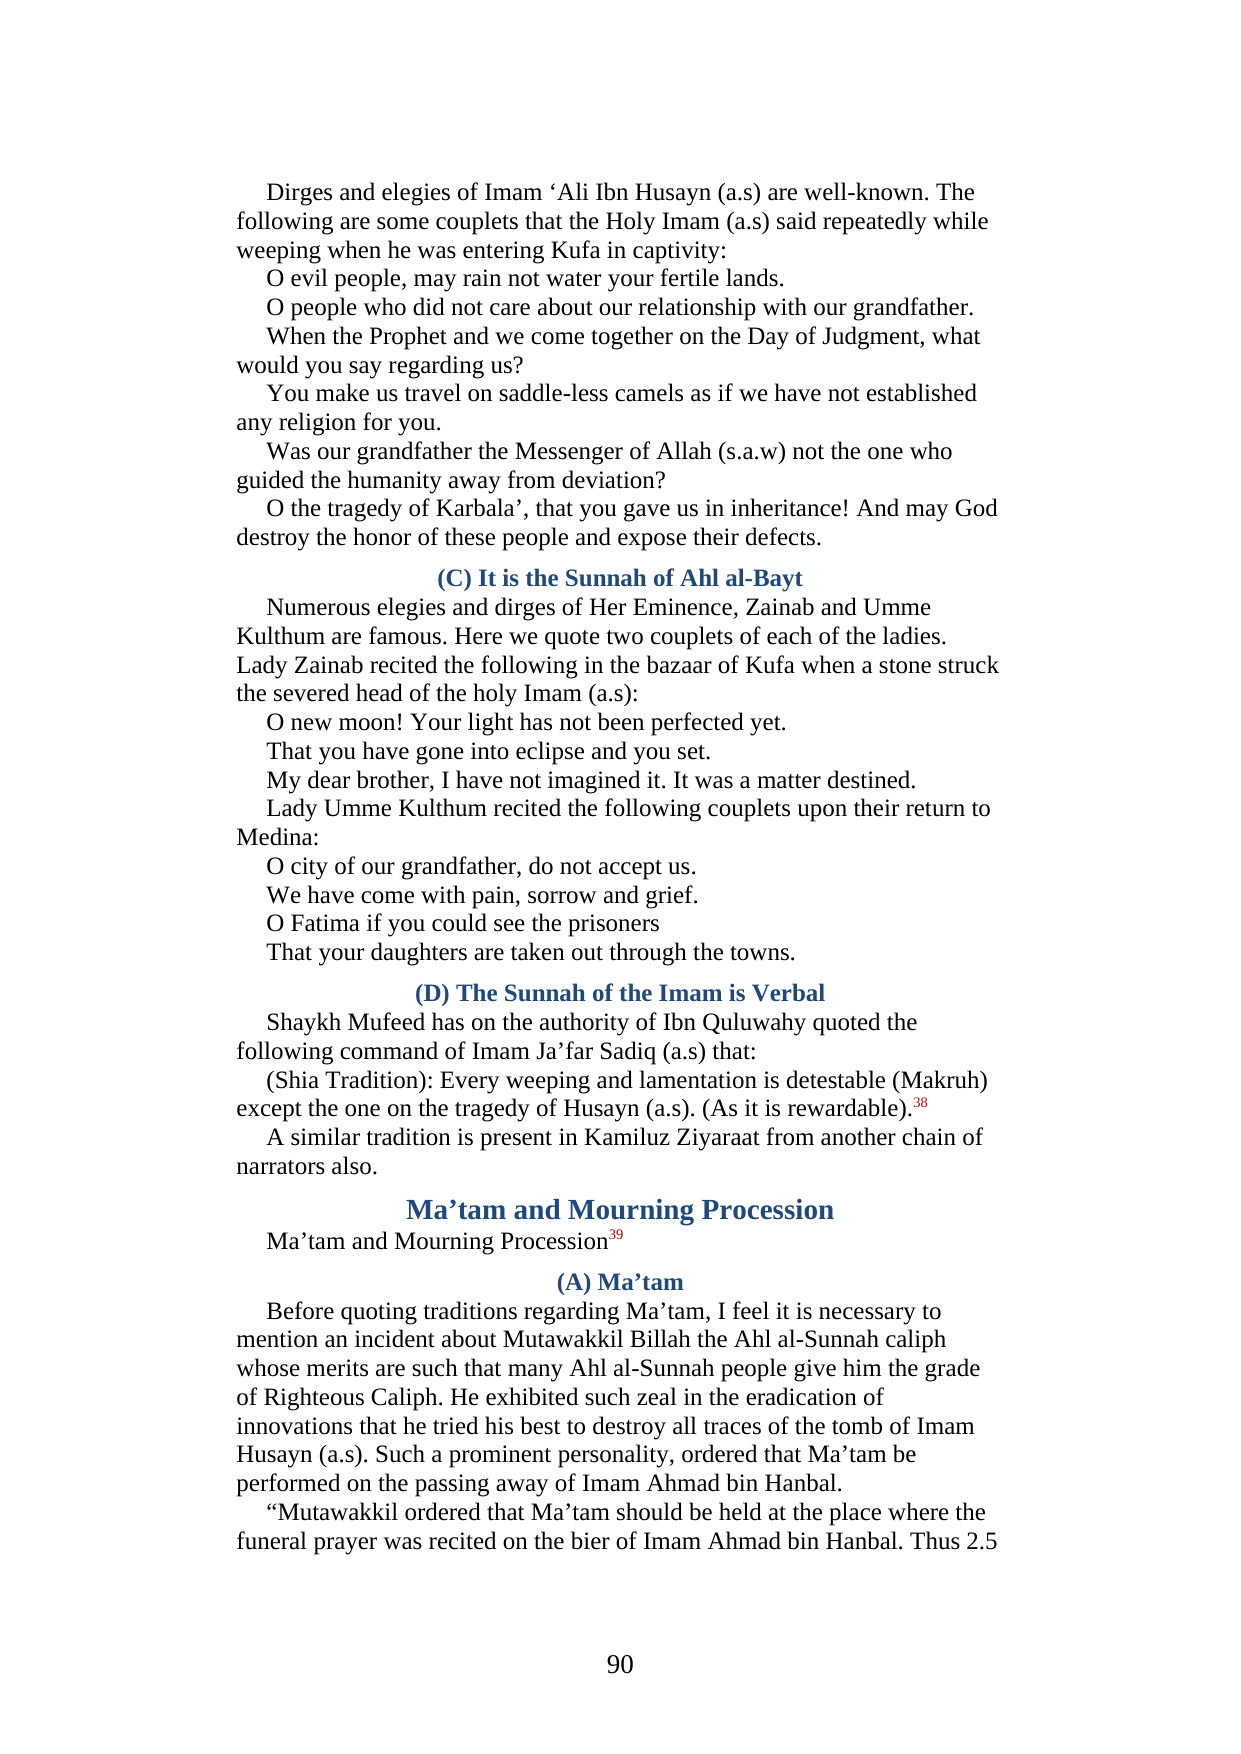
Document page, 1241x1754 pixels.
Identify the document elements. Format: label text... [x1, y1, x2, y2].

subtitle (D) The Sunnah of the Imam is Verbal [236, 978, 1004, 1007]
text A similar tradition is present in Kamiluz Ziyaraat from another chain of narrators also. [236, 1122, 1004, 1180]
text Shaykh Mufeed has on the authority of Ibn Quluwahy quoted the following command of Imam Ja’far Sadiq (a.s) that: [236, 1007, 1004, 1065]
text You make us travel on saddle-less camels as if we have not established any religion for you. [236, 378, 1004, 436]
subtitle Ma’tam and Mourning Procession [236, 1192, 1004, 1226]
text That you have gone into eclipse and you set. [236, 736, 1004, 765]
text O new moon! Your light has not been perfected yet. [236, 707, 1004, 736]
text Was our grandfather the Messenger of Allah (s.a.w) not the one who guided the humanity away from deviation? [236, 436, 1004, 493]
text (Shia Tradition): Every weeping and lamentation is detestable (Makruh) except the one on the tragedy of Husayn (a.s). (As it is rewardable).38 [236, 1065, 1004, 1122]
text O people who did not care about our relationship with our grandfather. [236, 292, 1004, 321]
text O the tragedy of Karbala’, that you gave us in inheritance! And may God destroy the honor of these people and expose their defects. [236, 493, 1004, 551]
text Before quoting traditions regarding Ma’tam, I feel it is necessary to mention an incident about Mutawakkil Billah the Ahl al-Sunnah caliph whose merits are such that many Ahl al-Sunnah people give him the grade of Righteous Caliph. He exhibited such zeal in the eradication of innovations that he tried his best to destroy all traces of the tomb of Imam Husayn (a.s). Such a prominent personality, ordered that Ma’tam be performed on the passing away of Imam Ahmad bin Hanbal. [236, 1296, 1004, 1497]
text When the Prophet and we come together on the Day of Judgment, what would you say regarding us? [236, 321, 1004, 378]
text Numerous elegies and dirges of Her Eminence, Zainab and Umme Kulthum are famous. Here we quote two couplets of each of the ladies. Lady Zainab recited the following in the bazaar of Kufa when a stone struck the severed head of the holy Imam (a.s): [236, 592, 1004, 707]
text That your daughters are taken out through the towns. [236, 937, 1004, 966]
text O city of our grandfather, do not accept us. [236, 851, 1004, 880]
subtitle (C) It is the Sunnah of Ahl al-Bayt [236, 563, 1004, 592]
text O evil people, may rain not water your fertile lands. [236, 263, 1004, 292]
text Lady Umme Kulthum recited the following couplets upon their return to Medina: [236, 793, 1004, 851]
text O Fatima if you could see the prisoners [236, 908, 1004, 937]
text Dirges and elegies of Imam ‘Ali Ibn Husayn (a.s) are well-known. The following are some couplets that the Holy Imam (a.s) said repeatedly while weeping when he was entering Kufa in captivity: [236, 177, 1004, 263]
text Ma’tam and Mourning Procession39 [236, 1226, 1004, 1254]
text My dear brother, I have not imagined it. It was a matter destined. [236, 765, 1004, 793]
text We have come with pain, sorrow and grief. [236, 880, 1004, 908]
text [236, 1497, 1004, 1554]
subtitle (A) Ma’tam [236, 1267, 1004, 1296]
